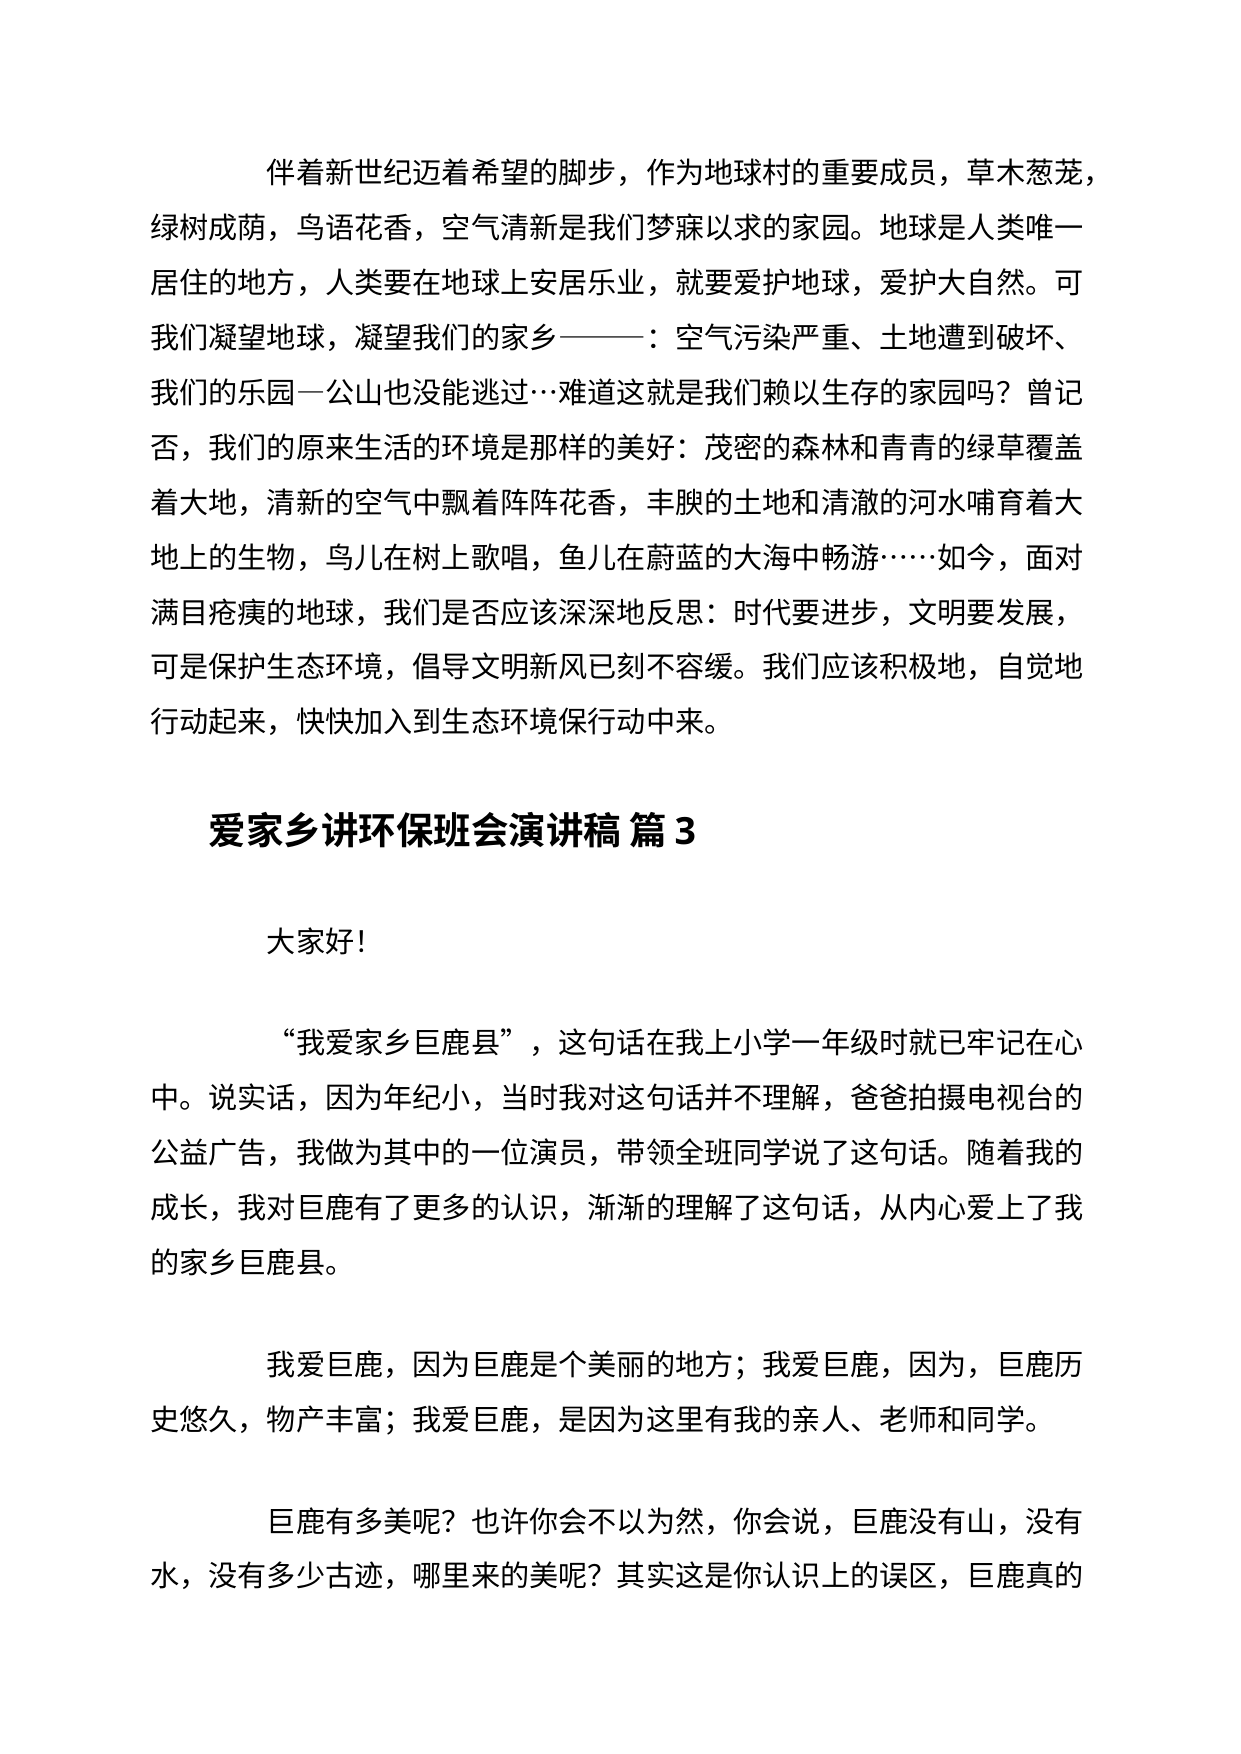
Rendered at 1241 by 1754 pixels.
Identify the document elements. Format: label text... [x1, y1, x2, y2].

text 爱家乡讲环保班会演讲稿 篇3 [150, 801, 1090, 855]
text “我爱家乡巨鹿县”，这句话在我上小学一年级时就已牢记在心中。说实话，因为年纪小，当时我对这句话并不理解，爸爸拍摄电视台的公益广告，我做为其中的一位演员，带领全班同学说了这句话。随着我的成长，我对巨鹿有了更多的认识，渐渐的理解了这句话，从内心爱上了我的家乡巨鹿县。 [150, 1020, 1090, 1282]
text 伴着新世纪迈着希望的脚步，作为地球村的重要成员，草木葱茏，绿树成荫，鸟语花香，空气清新是我们梦寐以求的家园。地球是人类唯一居住的地方，人类要在地球上安居乐业，就要爱护地球，爱护大自然。可我们凝望地球，凝望我们的家乡———：空气污染严重、土地遭到破坏、我们的乐园—公山也没能逃过…难道这就是我们赖以生存的家园吗？曾记否，我们的原来生活的环境是那样的美好：茂密的森林和青青的绿草覆盖着大地，清新的空气中飘着阵阵花香，丰腴的土地和清澈的河水哺育着大地上的生物，鸟儿在树上歌唱，鱼儿在蔚蓝的大海中畅游……如今，面对满目疮痍的地球，我们是否应该深深地反思：时代要进步，文明要发展，可是保护生态环境，倡导文明新风已刻不容缓。我们应该积极地，自觉地行动起来，快快加入到生态环境保行动中来。 [150, 150, 1090, 741]
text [150, 1498, 1090, 1595]
text 大家好！ [150, 918, 1090, 961]
text 我爱巨鹿，因为巨鹿是个美丽的地方；我爱巨鹿，因为，巨鹿历史悠久，物产丰富；我爱巨鹿，是因为这里有我的亲人、老师和同学。 [150, 1341, 1090, 1439]
